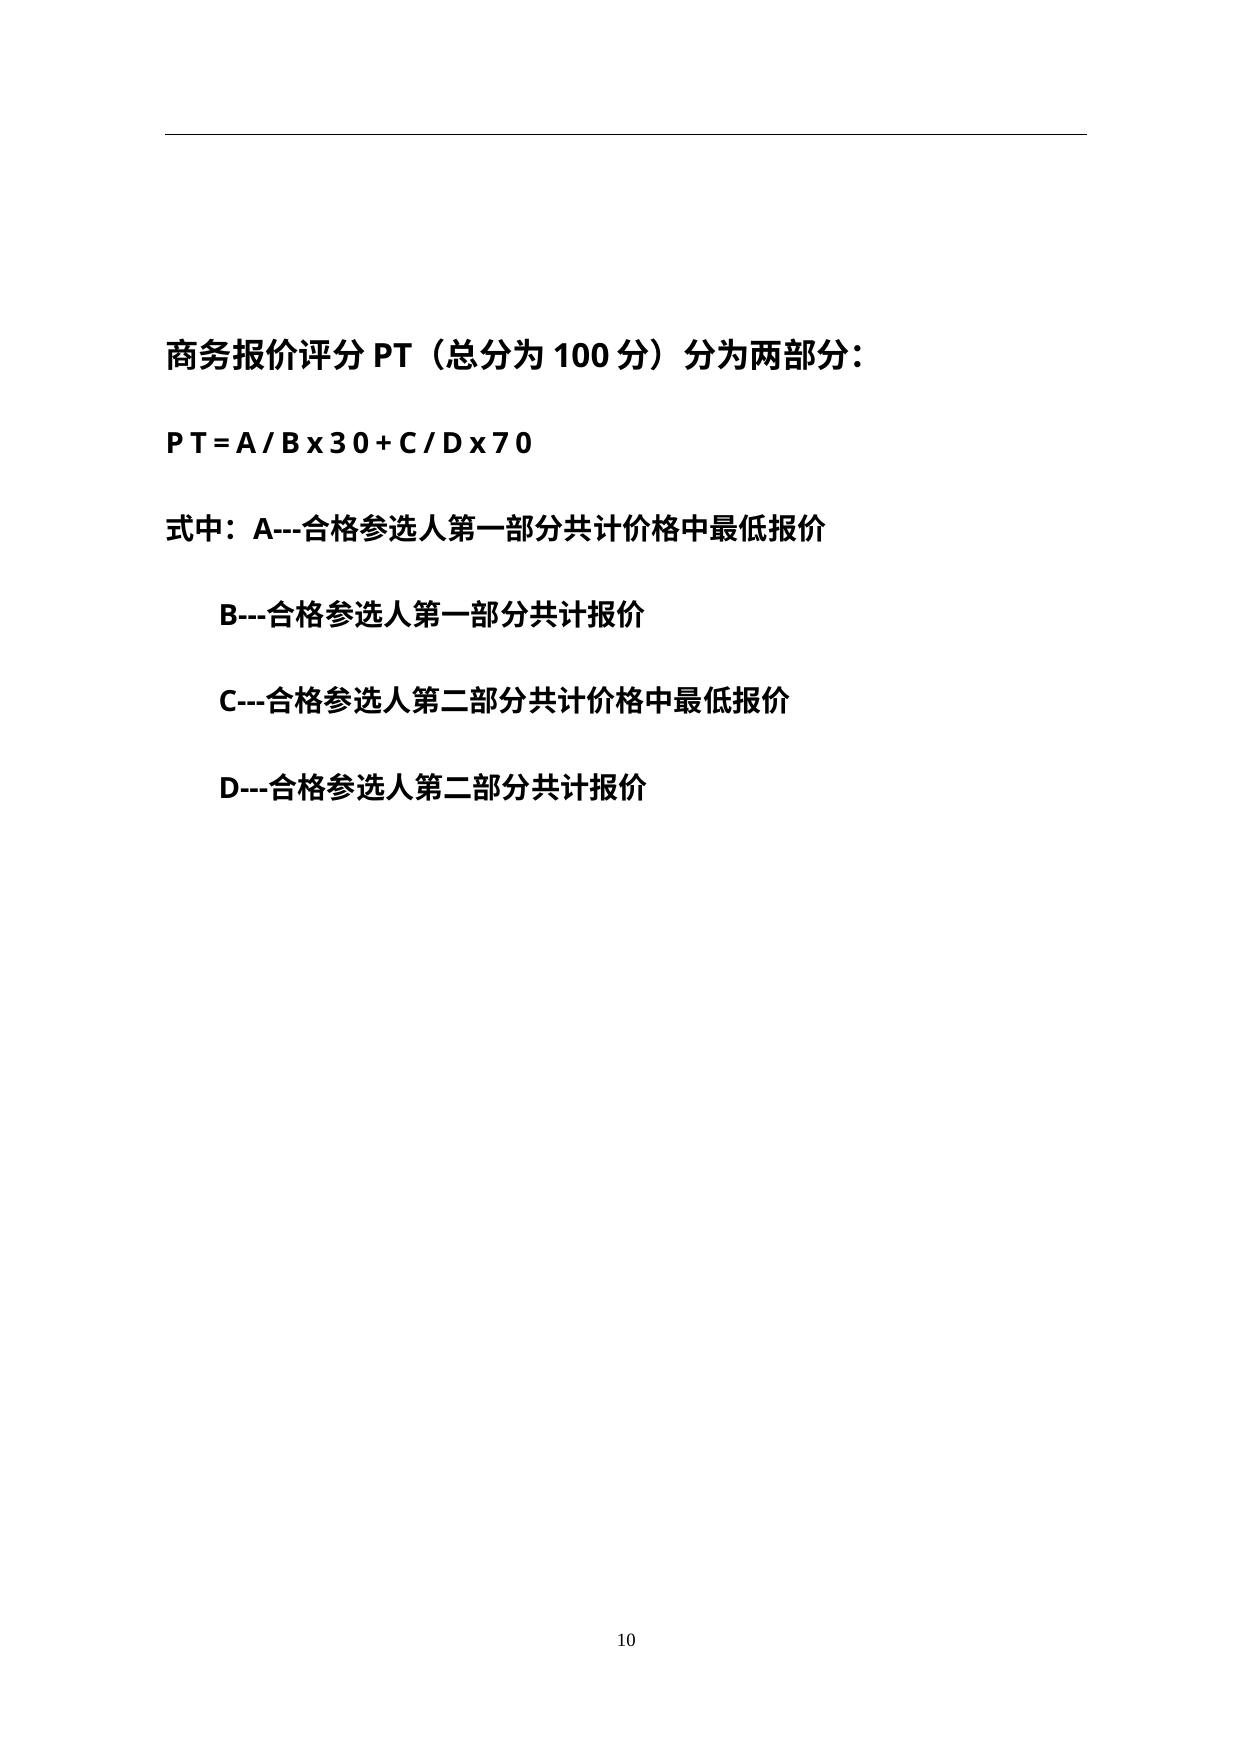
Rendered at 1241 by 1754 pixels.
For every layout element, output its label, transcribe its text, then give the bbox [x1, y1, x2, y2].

text C---合格参选人第二部分共计价格中最低报价 [165, 667, 1103, 732]
text 商务报价评分PT（总分为100分）分为两部分： [165, 321, 1103, 386]
text 式中：A---合格参选人第一部分共计价格中最低报价 [165, 494, 1103, 559]
text B---合格参选人第一部分共计报价 [165, 581, 1103, 646]
text PT=A/Bx30+C/Dx70 [165, 410, 1103, 475]
text D---合格参选人第二部分共计报价 [165, 753, 1103, 818]
